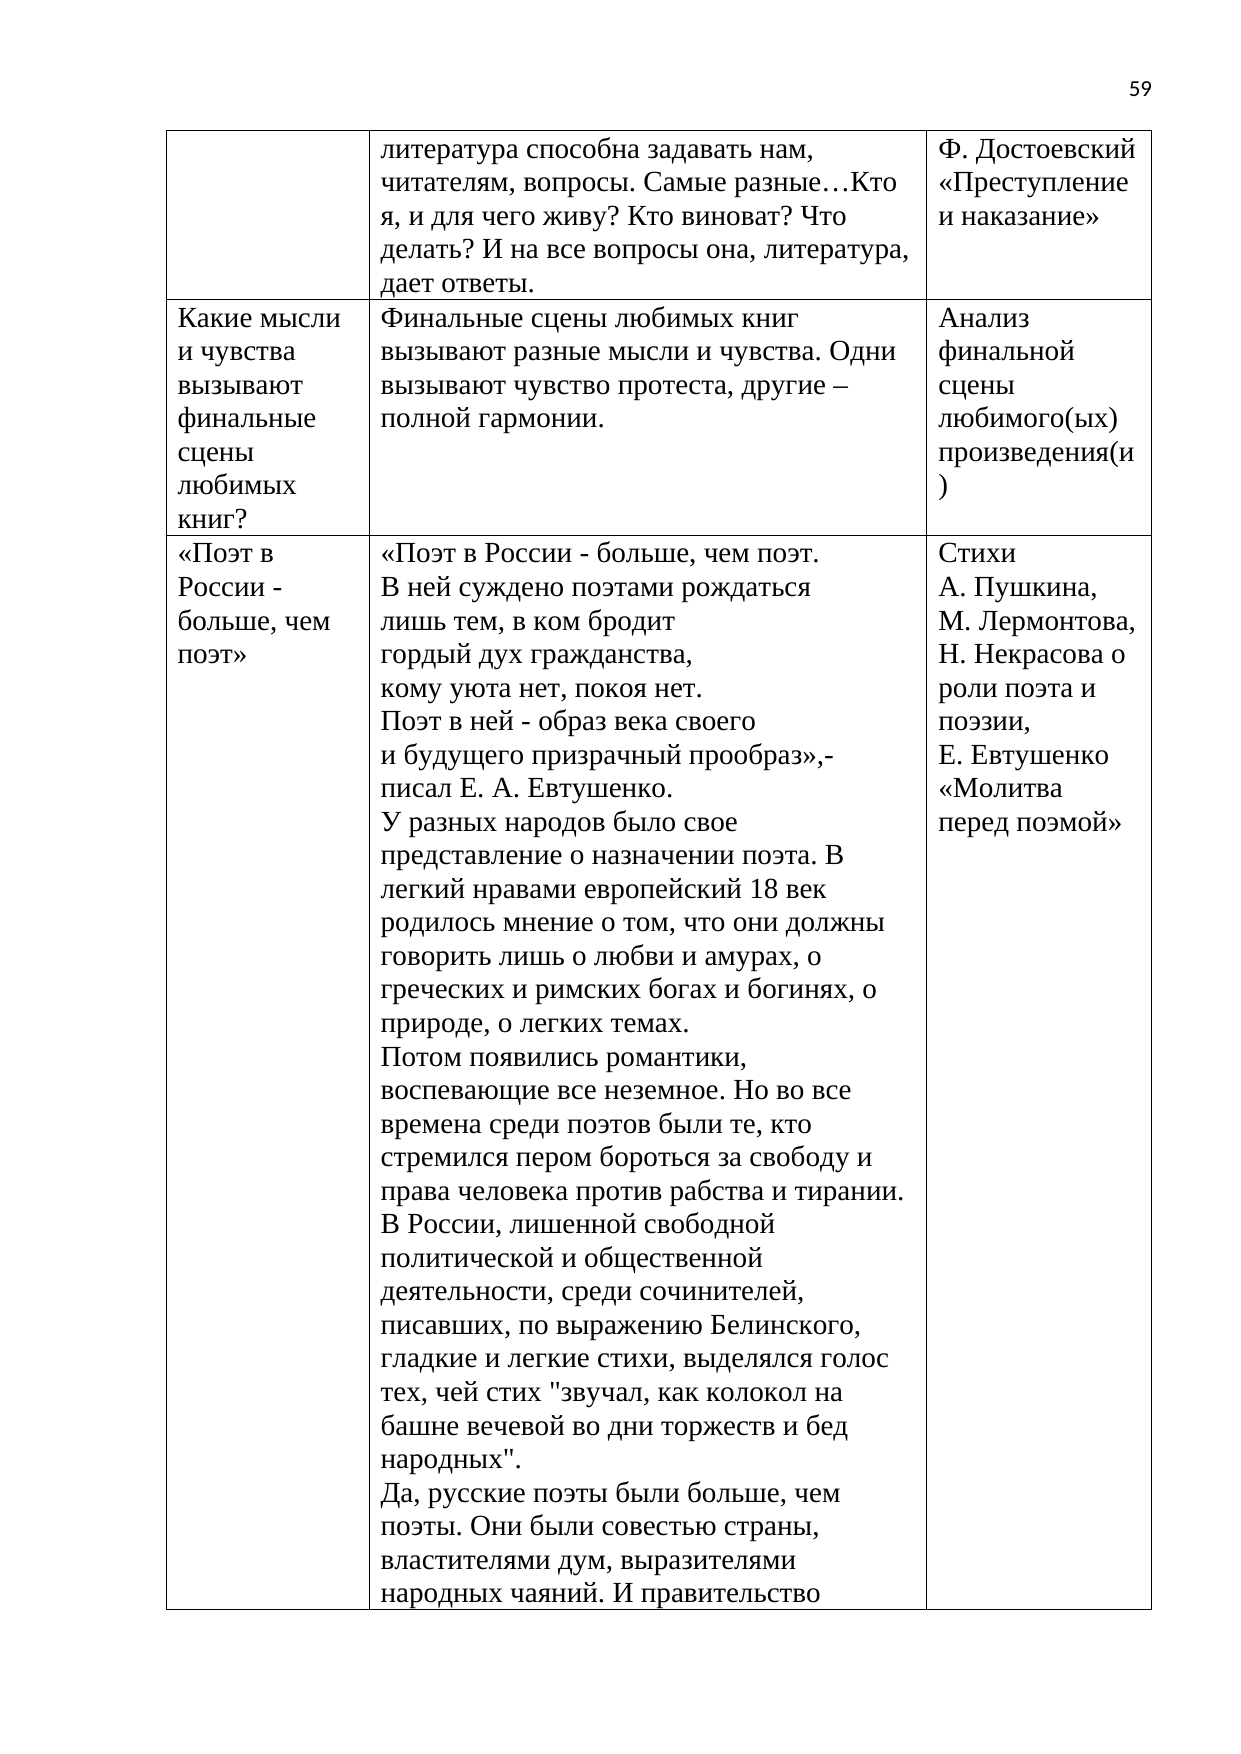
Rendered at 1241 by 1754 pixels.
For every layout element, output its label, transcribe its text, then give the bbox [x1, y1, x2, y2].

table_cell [927, 536, 1151, 1609]
table_cell Анализ финальной сцены любимого(ых) произведения(и) [927, 300, 1151, 534]
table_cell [167, 536, 369, 1609]
table_cell Финальные сцены любимых книг вызывают разные мысли и чувства. Одни вызывают чувство протеста, другие – полной гармонии. [370, 300, 926, 534]
table_cell Какие мысли и чувства вызывают финальные сцены любимых книг? [167, 300, 369, 534]
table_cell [370, 536, 926, 1609]
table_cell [927, 131, 1151, 299]
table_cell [167, 131, 369, 299]
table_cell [370, 131, 926, 299]
